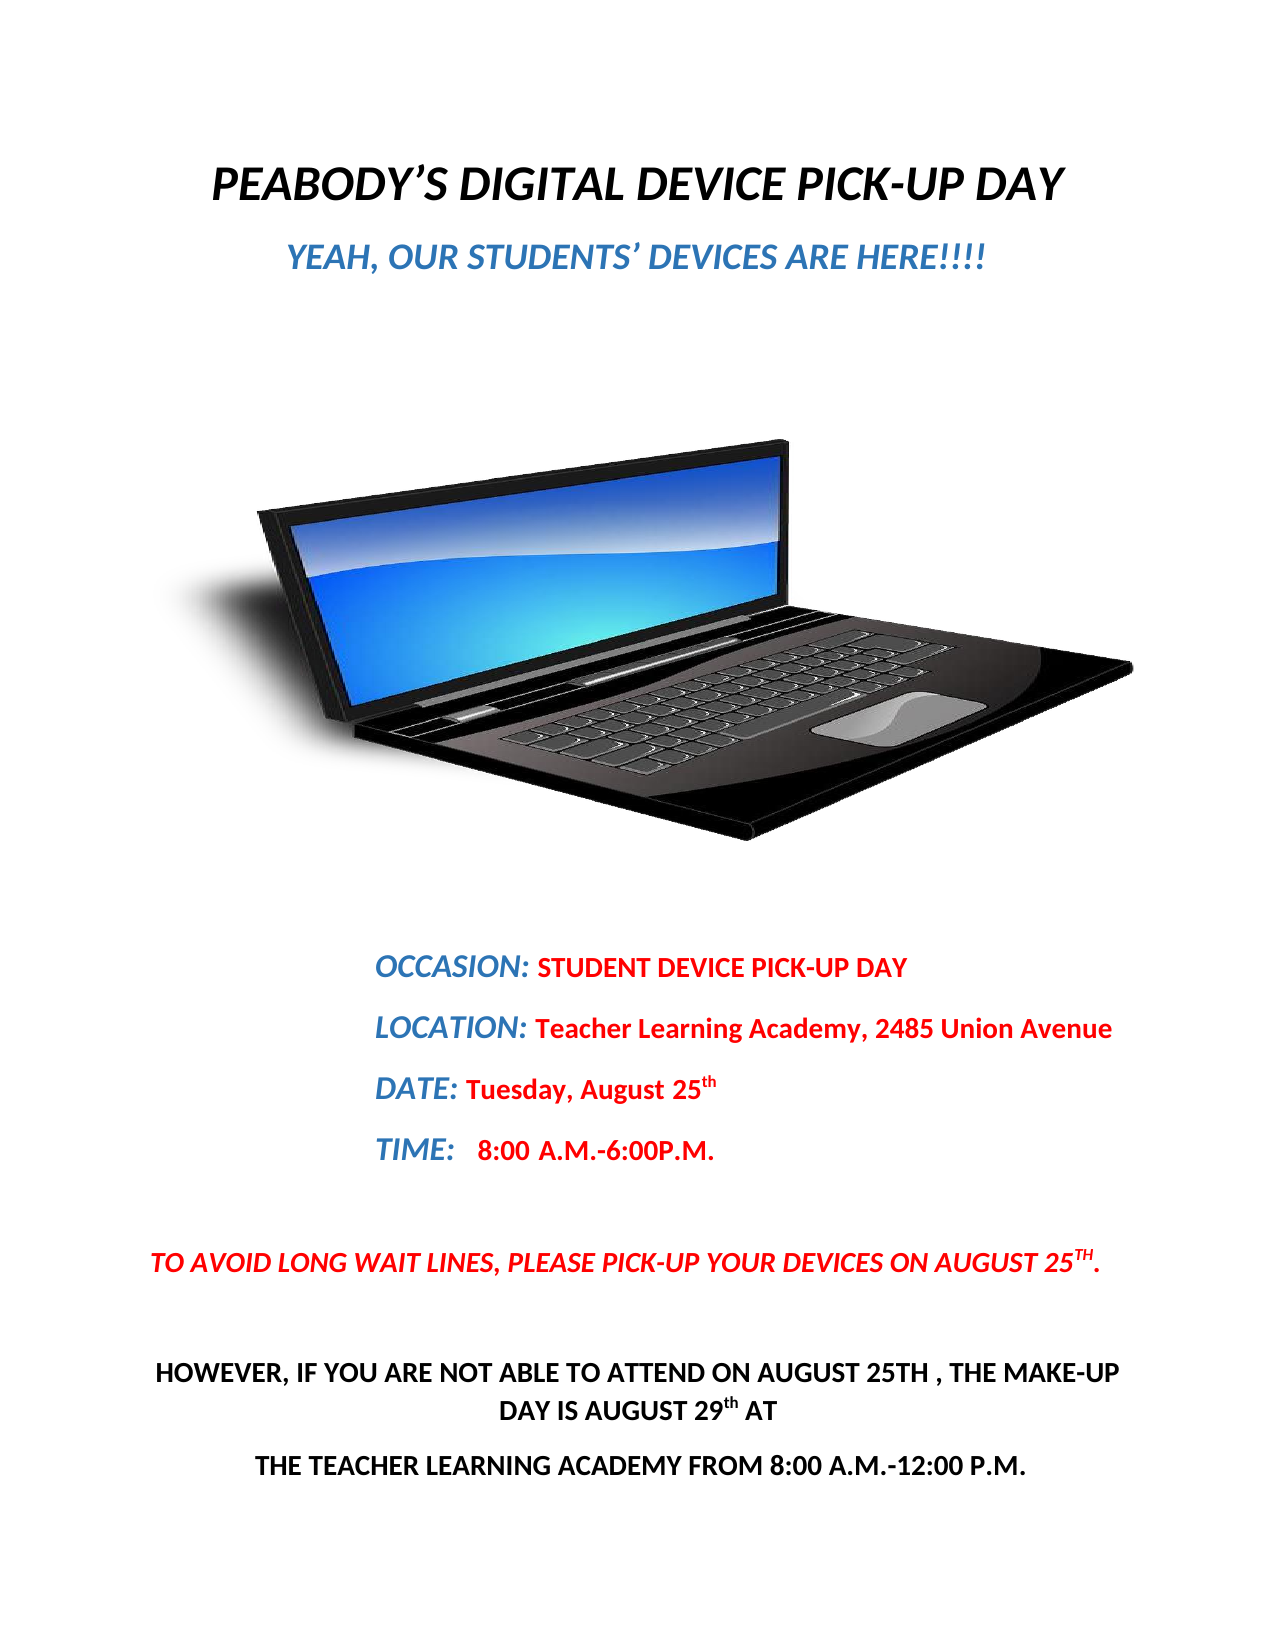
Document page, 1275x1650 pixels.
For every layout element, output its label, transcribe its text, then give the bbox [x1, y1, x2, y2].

text TIME: 8:00 A.M.-6:00P.M. [375, 1128, 1144, 1168]
text DATE: Tuesday, August 25th [375, 1067, 1144, 1108]
text HOWEVER, IF YOU ARE NOT ABLE TO ATTEND ON AUGUST 25TH , THE MAKE-UP DAY IS AUGUST 29th AT [155, 1354, 1121, 1428]
title PEABODY’S DIGITAL DEVICE PICK-UP DAY [154, 154, 1121, 212]
text THE TEACHER LEARNING ACADEMY FROM 8:00 A.M.-12:00 P.M. [155, 1447, 1127, 1483]
picture [153, 439, 1134, 841]
text TO AVOID LONG WAIT LINES, PLEASE PICK-UP YOUR DEVICES ON AUGUST 25TH. [150, 1244, 1144, 1279]
text YEAH, OUR STUDENTS’ DEVICES ARE HERE!!!! [152, 233, 1121, 278]
text LOCATION: Teacher Learning Academy, 2485 Union Avenue [375, 1006, 1144, 1047]
text OCCASION: STUDENT DEVICE PICK-UP DAY [155, 945, 1127, 986]
